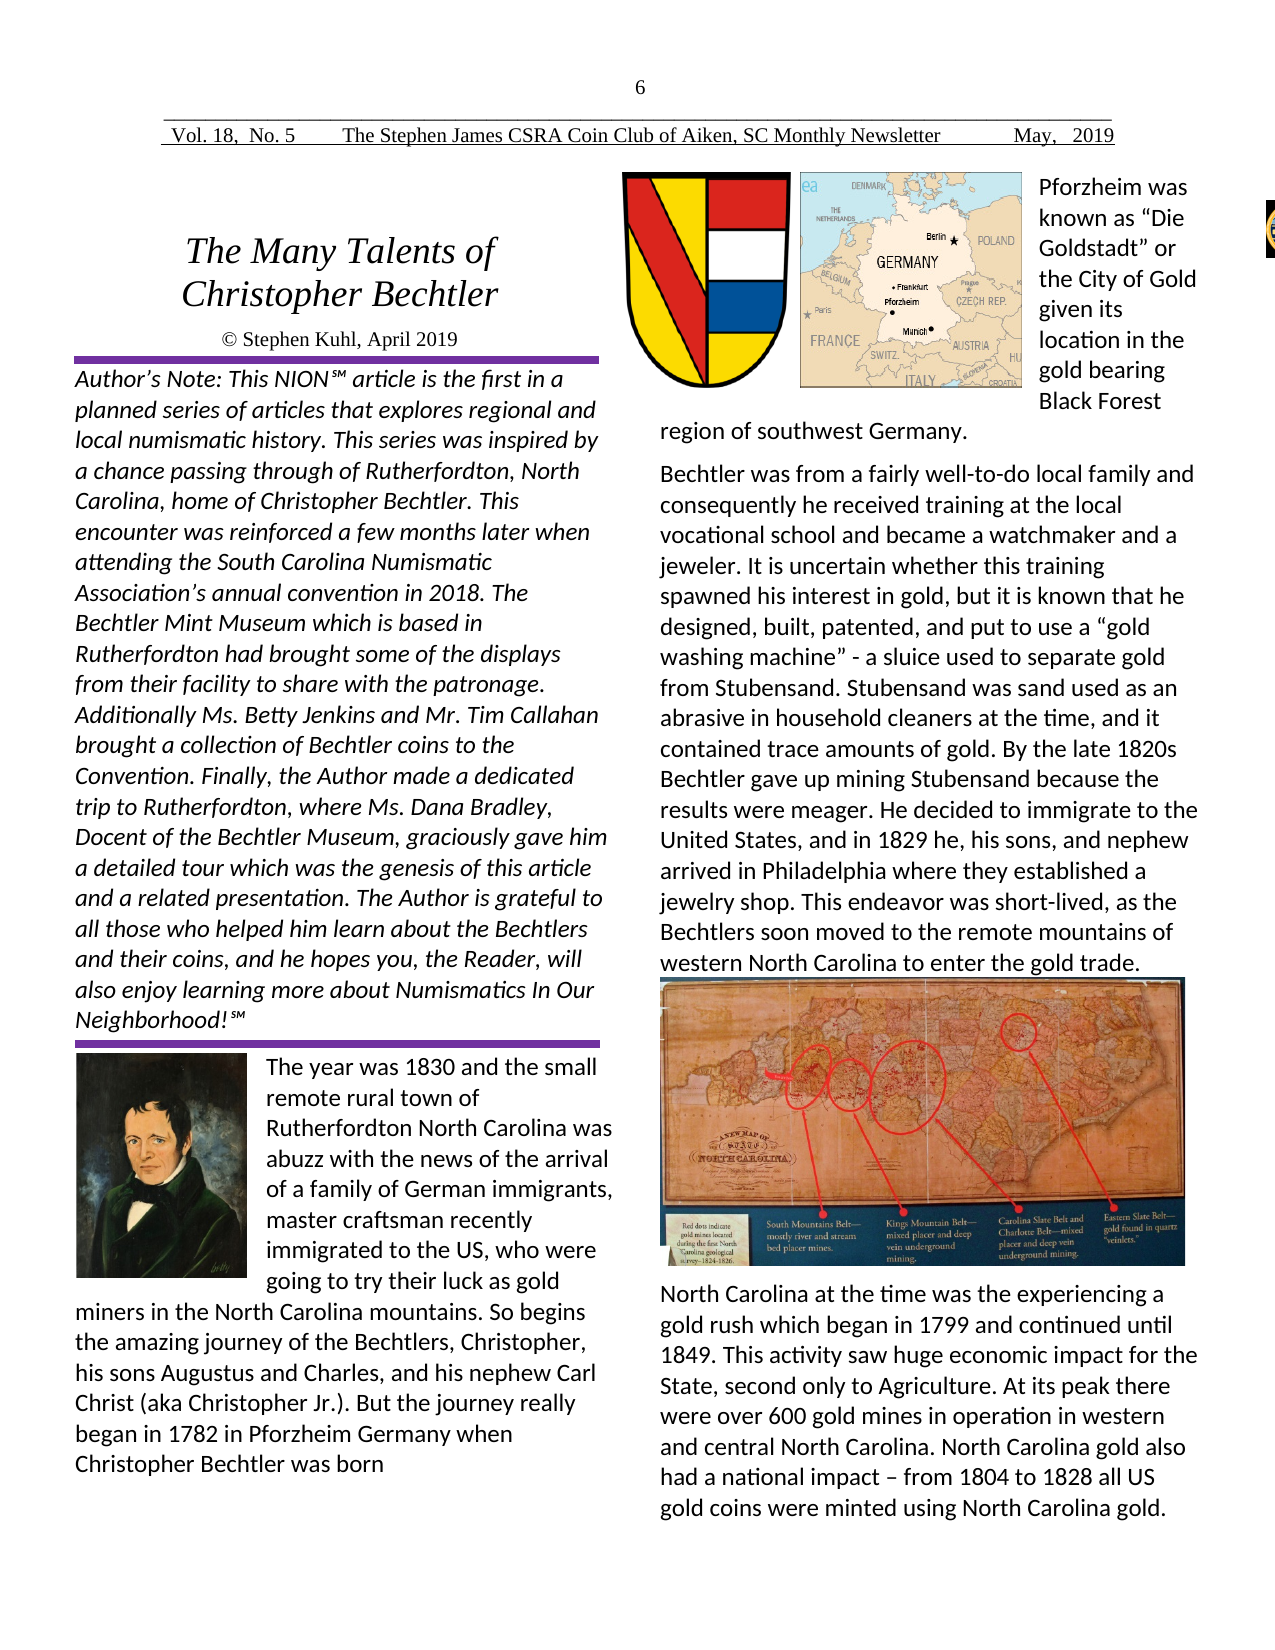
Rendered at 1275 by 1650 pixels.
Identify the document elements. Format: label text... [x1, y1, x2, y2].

text Christopher Bechtler [75, 271, 615, 314]
picture [1266, 200, 1275, 258]
picture [622, 172, 660, 388]
text © Stephen Kuhl, April 2019 [75, 327, 615, 351]
text Author’s Note: This NION℠ article is the first in a planned series of articles that explores regional and local numismatic history. This series was inspired by a chance passing through of Rutherfordton, North Carolina, home of Christopher Bechtler. This encounter was reinforced a few months later when attending the South Carolina Numismatic Association’s annual convention in 2018. The Bechtler Mint Museum which is based in Rutherfordton had brought some of the displays from their facility to share with the patronage. Additionally Ms. Betty Jenkins and Mr. Tim Callahan brought a collection of Bechtler coins to the Convention. Finally, the Author made a dedicated trip to Rutherfordton, where Ms. Dana Bradley, Docent of the Bechtler Museum, graciously gave him a detailed tour which was the genesis of this article and a related presentation. The Author is grateful to all those who helped him learn about the Bechtlers and their coins, and he hopes you, the Reader, will also enjoy learning more about Numismatics In Our Neighborhood!℠ [75, 363, 615, 1035]
picture [660, 977, 1185, 1266]
text North Carolina at the time was the experiencing a gold rush which began in 1799 and continued until 1849. This activity saw huge economic impact for the State, second only to Agriculture. At its peak there were over 600 gold mines in operation in western and central North Carolina. North Carolina gold also had a national impact – from 1804 to 1828 all US gold coins were minted using North Carolina gold. [660, 1278, 1200, 1523]
text Pforzheim was known as “Die Goldstadt” or the City of Gold given its location in the gold bearing Black Forest region of southwest Germany. [660, 171, 1200, 446]
text The year was 1830 and the small remote rural town of Rutherfordton North Carolina was abuzz with the news of the arrival of a family of German immigrants, master craftsman recently immigrated to the US, who were going to try their luck as gold miners in the North Carolina mountains. So begins the amazing journey of the Bechtlers, Christopher, his sons Augustus and Charles, and his nephew Carl Christ (aka Christopher Jr.). But the journey really began in 1782 in Pforzheim Germany when Christopher Bechtler was born [75, 1052, 615, 1479]
picture [75, 1053, 247, 1276]
text The Many Talents of [75, 228, 615, 271]
